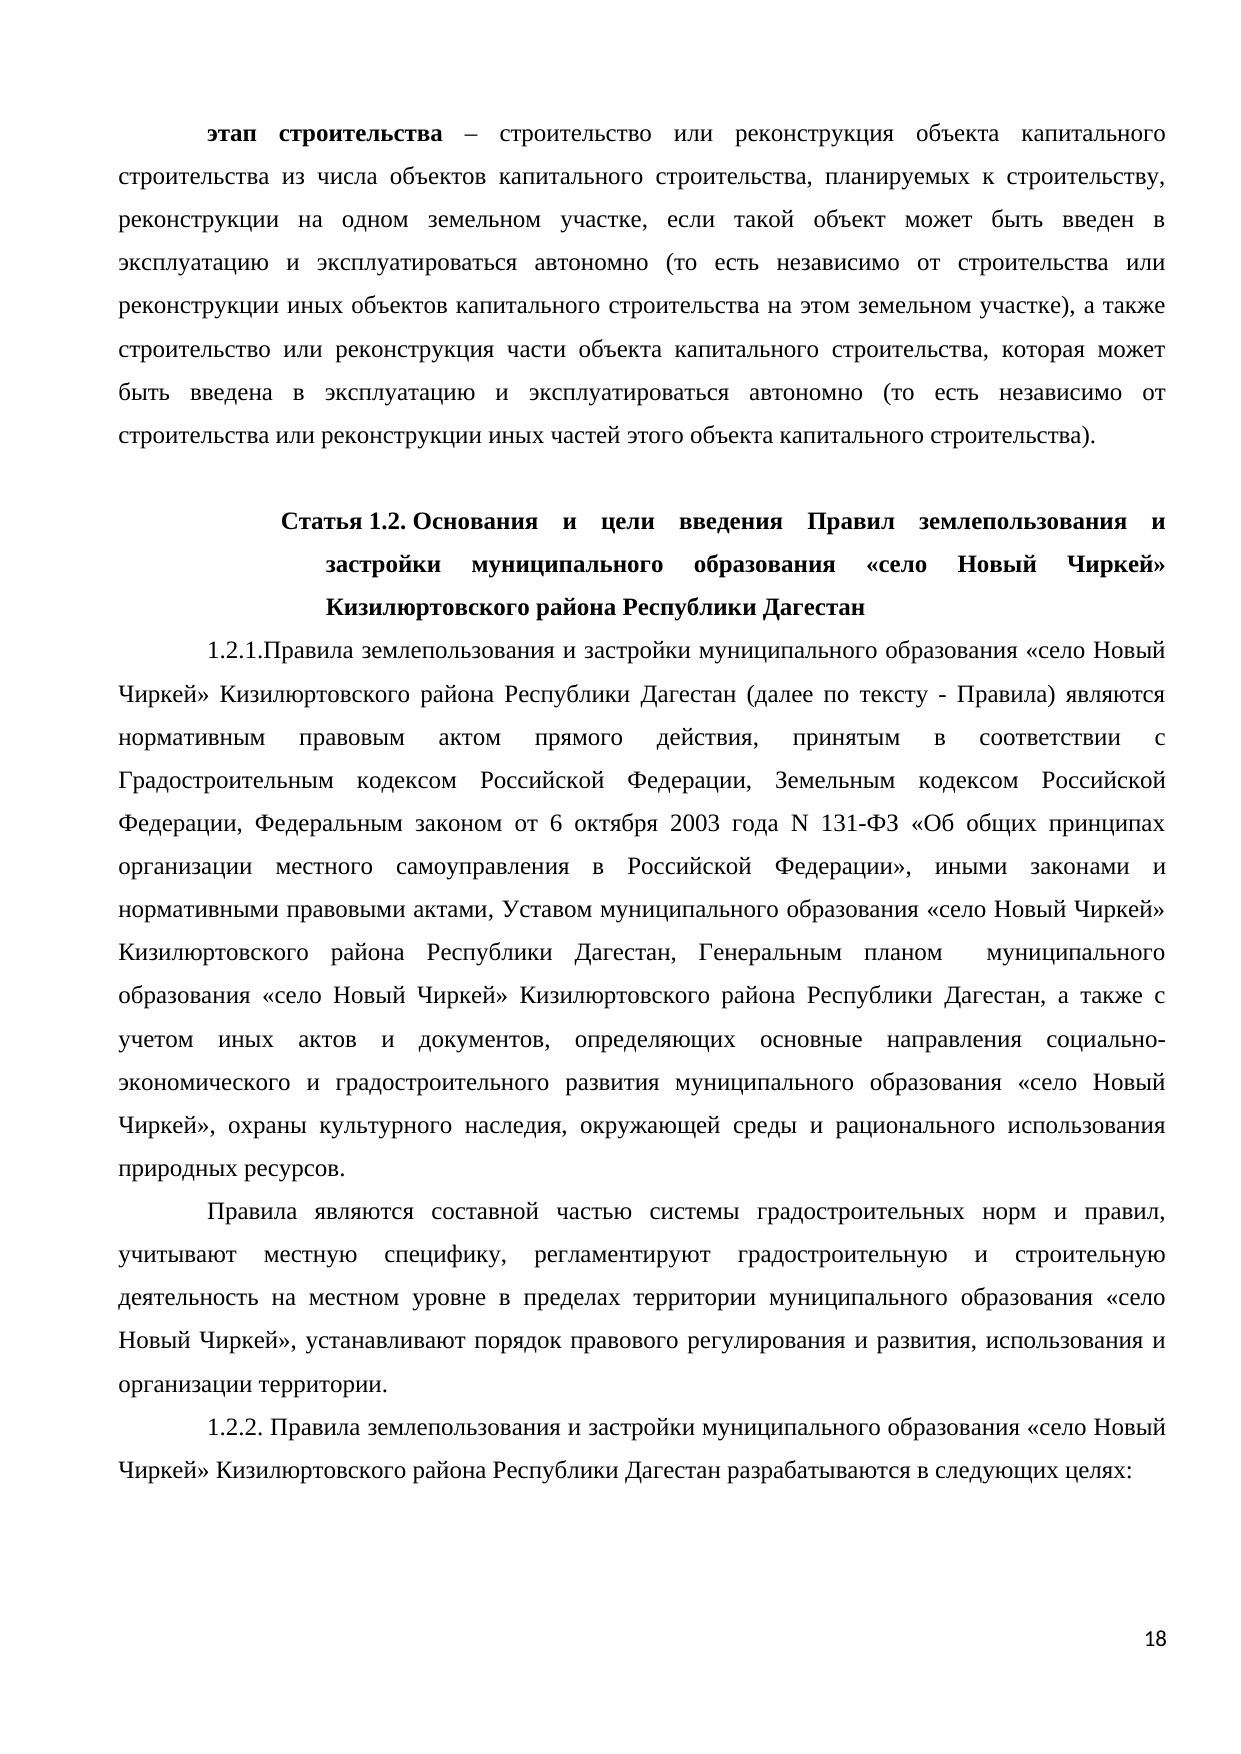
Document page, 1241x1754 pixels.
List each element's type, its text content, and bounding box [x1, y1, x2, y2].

text Правила являются составной частью системы градостроительных норм и правил, учитывают местную специфику, регламентируют градостроительную и строительную деятельность на местном уровне в пределах территории муниципального образования «село Новый Чиркей», устанавливают порядок правового регулирования и развития, использования и организации территории. [118, 1196, 1167, 1397]
text 1.2.2. Правила землепользования и застройки муниципального образования «село Новый Чиркей» Кизилюртовского района Республики Дагестан разрабатываются в следующих целях: [118, 1412, 1167, 1484]
text этап строительства – строительство или реконструкция объекта капитального строительства из числа объектов капитального строительства, планируемых к строительству, реконструкции на одном земельном участке, если такой объект может быть введен в эксплуатацию и эксплуатироваться автономно (то есть независимо от строительства или реконструкции иных объектов капитального строительства на этом земельном участке), а также строительство или реконструкция части объекта капитального строительства, которая может быть введена в эксплуатацию и эксплуатироваться автономно (то есть независимо от строительства или реконструкции иных частей этого объекта капитального строительства). [118, 118, 1167, 449]
list Основания и цели введения Правил землепользования и застройки муниципального образования «село Новый Чиркей» Кизилюртовского района Республики Дагестан [281, 506, 1167, 621]
text 1.2.1.Правила землепользования и застройки муниципального образования «село Новый Чиркей» Кизилюртовского района Республики Дагестан (далее по тексту - Правила) являются нормативным правовым актом прямого действия, принятым в соответствии с Градостроительным кодексом Российской Федерации, Земельным кодексом Российской Федерации, Федеральным законом от 6 октября 2003 года N 131-ФЗ «Об общих принципах организации местного самоуправления в Российской Федерации», иными законами и нормативными правовыми актами, Уставом муниципального образования «село Новый Чиркей» Кизилюртовского района Республики Дагестан, Генеральным планом муниципального образования «село Новый Чиркей» Кизилюртовского района Республики Дагестан, а также с учетом иных актов и документов, определяющих основные направления социально-экономического и градостроительного развития муниципального образования «село Новый Чиркей», охраны культурного наследия, окружающей среды и рационального использования природных ресурсов. [118, 636, 1167, 1182]
